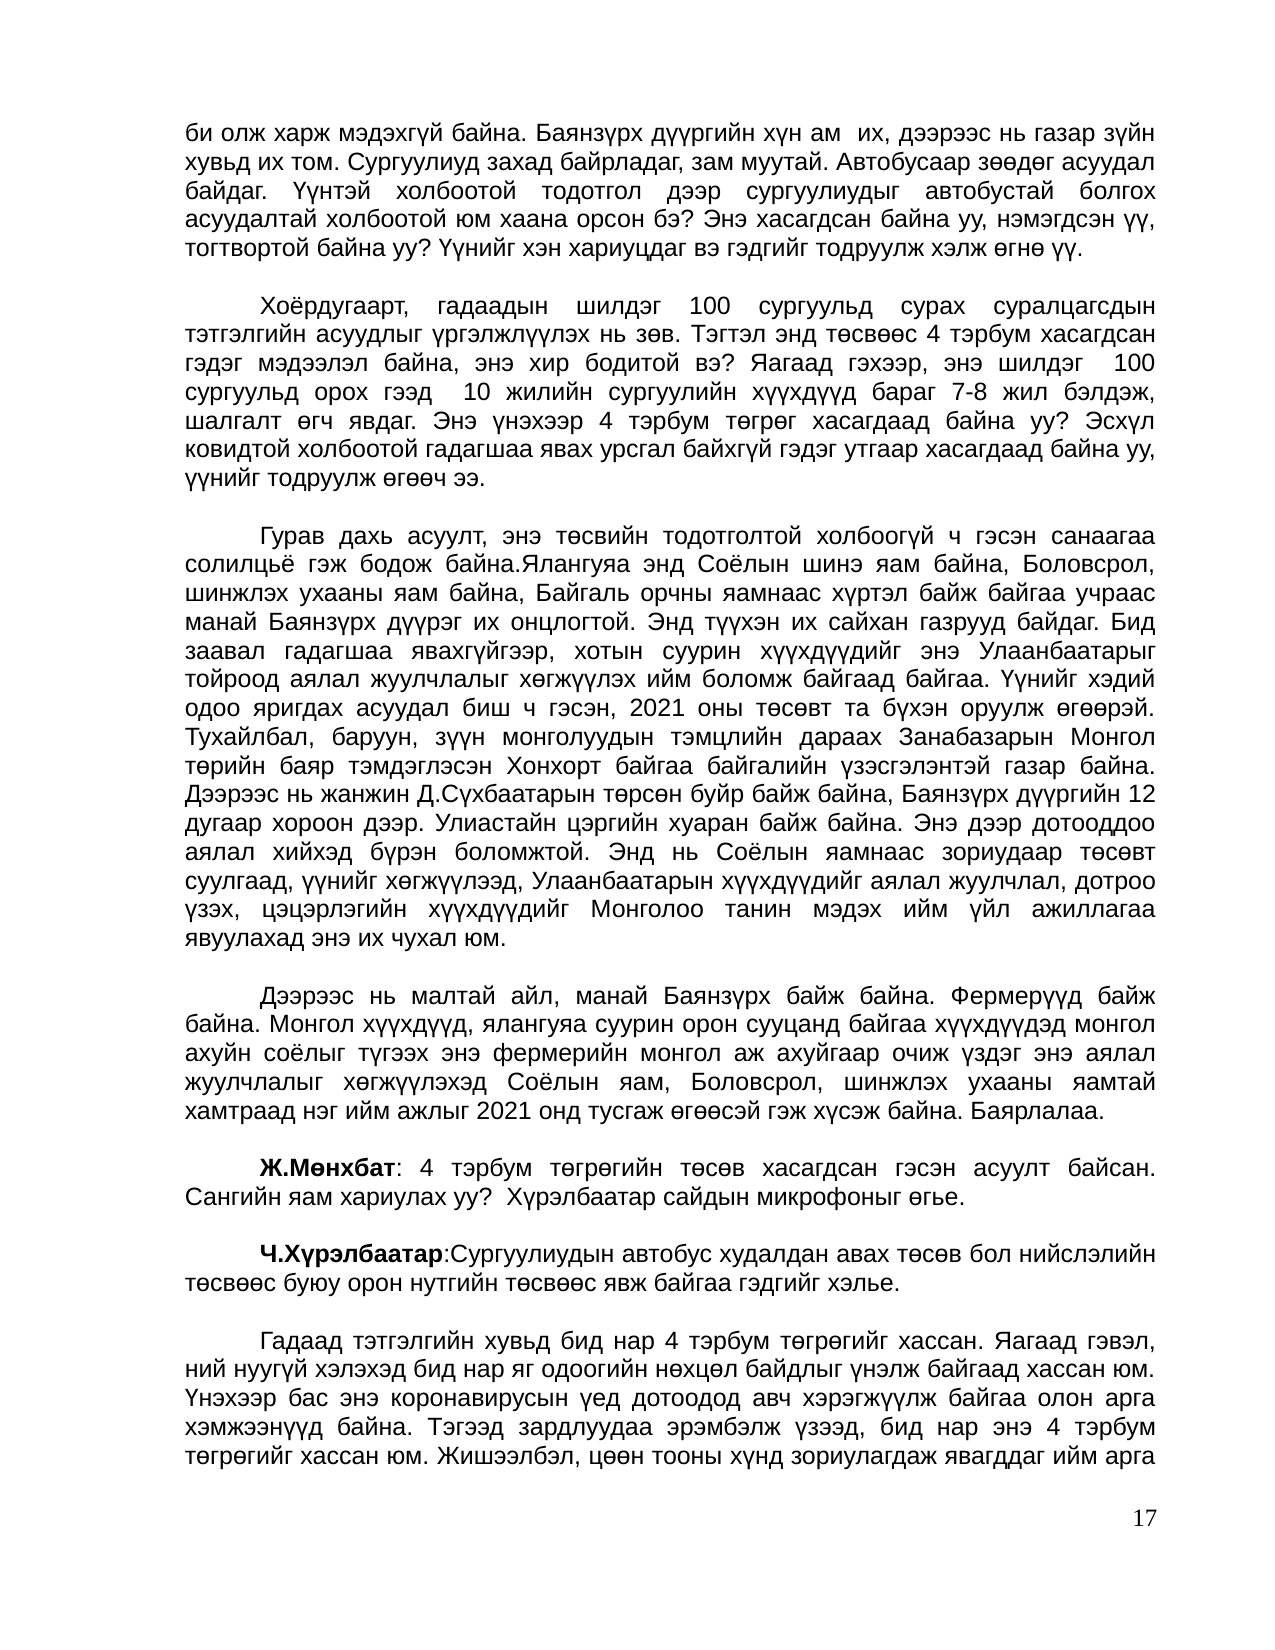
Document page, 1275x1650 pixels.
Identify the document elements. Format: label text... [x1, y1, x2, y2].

text Ч.Хүрэлбаатар:Сургуулиудын автобус худалдан авах төсөв бол нийслэлийн төсвөөс буюу орон нутгийн төсвөөс явж байгаа гэдгийг хэлье. [184, 1239, 1157, 1297]
text Гурав дахь асуулт, энэ төсвийн тодотголтой холбоогүй ч гэсэн санаагаа солилцьё гэж бодож байна.Ялангуяа энд Соёлын шинэ яам байна, Боловсрол, шинжлэх ухааны яам байна, Байгаль орчны яамнаас хүртэл байж байгаа учраас манай Баянзүрх дүүрэг их онцлогтой. Энд түүхэн их сайхан газрууд байдаг. Бид заавал гадагшаа явахгүйгээр, хотын суурин хүүхдүүдийг энэ Улаанбаатарыг тойроод аялал жуулчлалыг хөгжүүлэх ийм боломж байгаад байгаа. Үүнийг хэдий одоо яригдах асуудал биш ч гэсэн, 2021 оны төсөвт та бүхэн оруулж өгөөрэй. Тухайлбал, баруун, зүүн монголуудын тэмцлийн дараах Занабазарын Монгол төрийн баяр тэмдэглэсэн Хонхорт байгаа байгалийн үзэсгэлэнтэй газар байна. Дээрээс нь жанжин Д.Сүхбаатарын төрсөн буйр байж байна, Баянзүрх дүүргийн 12 дугаар хороон дээр. Улиастайн цэргийн хуаран байж байна. Энэ дээр дотооддоо аялал хийхэд бүрэн боломжтой. Энд нь Соёлын яамнаас зориудаар төсөвт суулгаад, үүнийг хөгжүүлээд, Улаанбаатарын хүүхдүүдийг аялал жуулчлал, дотроо үзэх, цэцэрлэгийн хүүхдүүдийг Монголоо танин мэдэх ийм үйл ажиллагаа явуулахад энэ их чухал юм. [184, 521, 1157, 952]
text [184, 118, 1157, 262]
text Хоёрдугаарт, гадаадын шилдэг 100 сургуульд сурах суралцагсдын тэтгэлгийн асуудлыг үргэлжлүүлэх нь зөв. Тэгтэл энд төсвөөс 4 тэрбум хасагдсан гэдэг мэдээлэл байна, энэ хир бодитой вэ? Яагаад гэхээр, энэ шилдэг 100 сургуульд орох гээд 10 жилийн сургуулийн хүүхдүүд бараг 7-8 жил бэлдэж, шалгалт өгч явдаг. Энэ үнэхээр 4 тэрбум төгрөг хасагдаад байна уу? Эсхүл ковидтой холбоотой гадагшаа явах урсгал байхгүй гэдэг утгаар хасагдаад байна уу, үүнийг тодруулж өгөөч ээ. [184, 291, 1157, 492]
text Ж.Мөнхбат: 4 тэрбум төгрөгийн төсөв хасагдсан гэсэн асуулт байсан. Сангийн яам хариулах уу? Хүрэлбаатар сайдын микрофоныг өгье. [184, 1153, 1157, 1211]
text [184, 1326, 1157, 1469]
text Дээрээс нь малтай айл, манай Баянзүрх байж байна. Фермерүүд байж байна. Монгол хүүхдүүд, ялангуяа суурин орон сууцанд байгаа хүүхдүүдэд монгол ахуйн соёлыг түгээх энэ фермерийн монгол аж ахуйгаар очиж үздэг энэ аялал жуулчлалыг хөгжүүлэхэд Соёлын яам, Боловсрол, шинжлэх ухааны яамтай хамтраад нэг ийм ажлыг 2021 онд тусгаж өгөөсэй гэж хүсэж байна. Баярлалаа. [184, 981, 1157, 1124]
